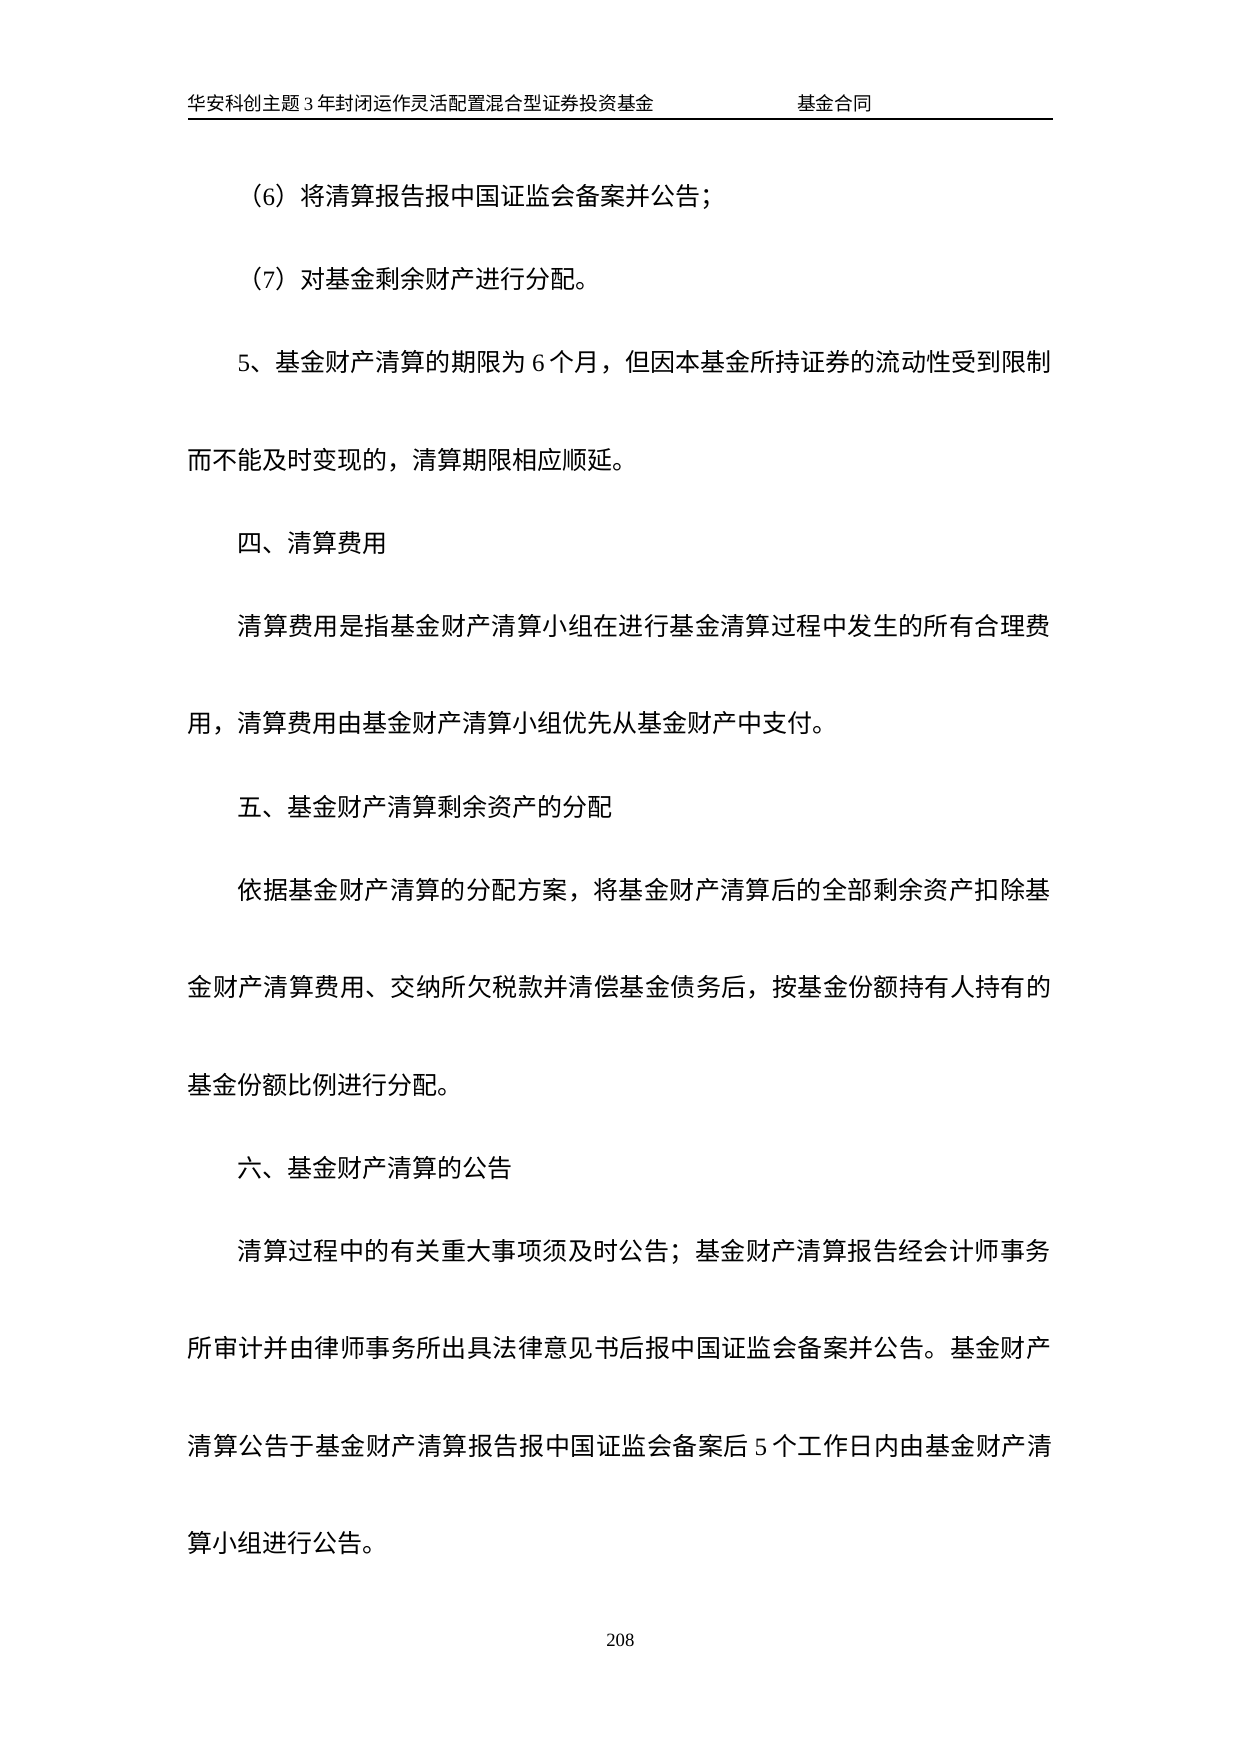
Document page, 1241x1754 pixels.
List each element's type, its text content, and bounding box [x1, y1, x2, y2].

text （6）将清算报告报中国证监会备案并公告； [187, 162, 1053, 227]
text 清算费用是指基金财产清算小组在进行基金清算过程中发生的所有合理费用，清算费用由基金财产清算小组优先从基金财产中支付。 [187, 592, 1053, 754]
text 五、基金财产清算剩余资产的分配 [187, 773, 1053, 838]
text 六、基金财产清算的公告 [187, 1134, 1053, 1199]
text 四、清算费用 [187, 509, 1053, 574]
text （7）对基金剩余财产进行分配。 [187, 245, 1053, 310]
text 依据基金财产清算的分配方案，将基金财产清算后的全部剩余资产扣除基金财产清算费用、交纳所欠税款并清偿基金债务后，按基金份额持有人持有的基金份额比例进行分配。 [187, 856, 1053, 1116]
text 5、基金财产清算的期限为6个月，但因本基金所持证券的流动性受到限制而不能及时变现的，清算期限相应顺延。 [187, 328, 1053, 491]
text 清算过程中的有关重大事项须及时公告；基金财产清算报告经会计师事务所审计并由律师事务所出具法律意见书后报中国证监会备案并公告。基金财产清算公告于基金财产清算报告报中国证监会备案后5个工作日内由基金财产清算小组进行公告。 [187, 1217, 1053, 1574]
